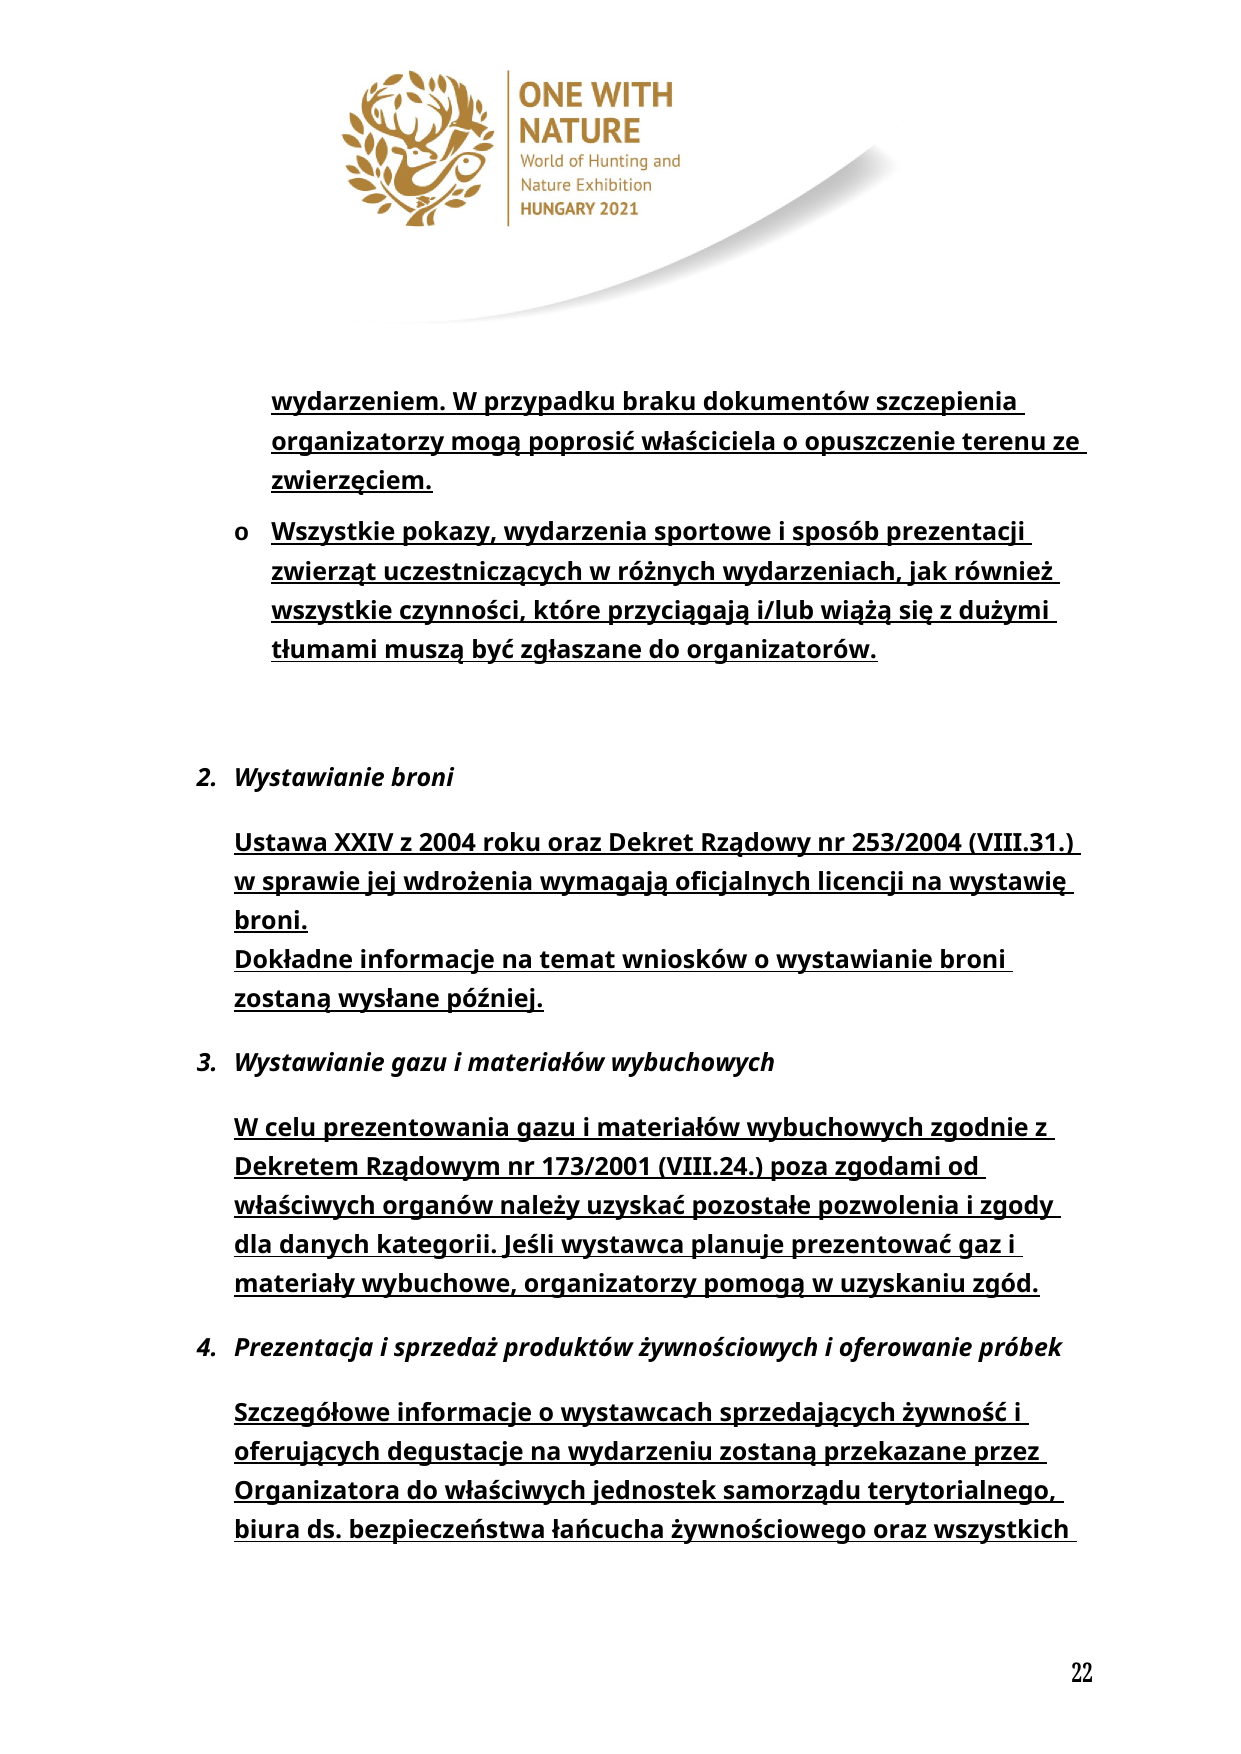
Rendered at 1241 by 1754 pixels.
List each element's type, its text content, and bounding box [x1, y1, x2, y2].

list Wystawianie gazu i materiałów wybuchowych [197, 1045, 1092, 1079]
picture [336, 70, 916, 329]
list Wszystkie pokazy, wydarzenia sportowe i sposób prezentacji zwierząt uczestniczących w różnych wydarzeniach, jak również wszystkie czynności, które przyciągają i/lub wiążą się z dużymi tłumami muszą być zgłaszane do organizatorów. [234, 514, 1092, 666]
text Ustawa XXIV z 2004 roku oraz Dekret Rządowy nr 253/2004 (VIII.31.) w sprawie jej wdrożenia wymagają oficjalnych licencji na wystawię broni. [234, 824, 1092, 937]
list Wystawianie broni [197, 760, 1092, 794]
text W celu prezentowania gazu i materiałów wybuchowych zgodnie z Dekretem Rządowym nr 173/2001 (VIII.24.) poza zgodami od właściwych organów należy uzyskać pozostałe pozwolenia i zgody dla danych kategorii. Jeśli wystawca planuje prezentować gaz i materiały wybuchowe, organizatorzy pomogą w uzyskaniu zgód. [234, 1109, 1092, 1300]
list Prezentacja i sprzedaż produktów żywnościowych i oferowanie próbek [197, 1330, 1092, 1364]
text Dokładne informacje na temat wniosków o wystawianie broni zostaną wysłane później. [234, 942, 1092, 1015]
